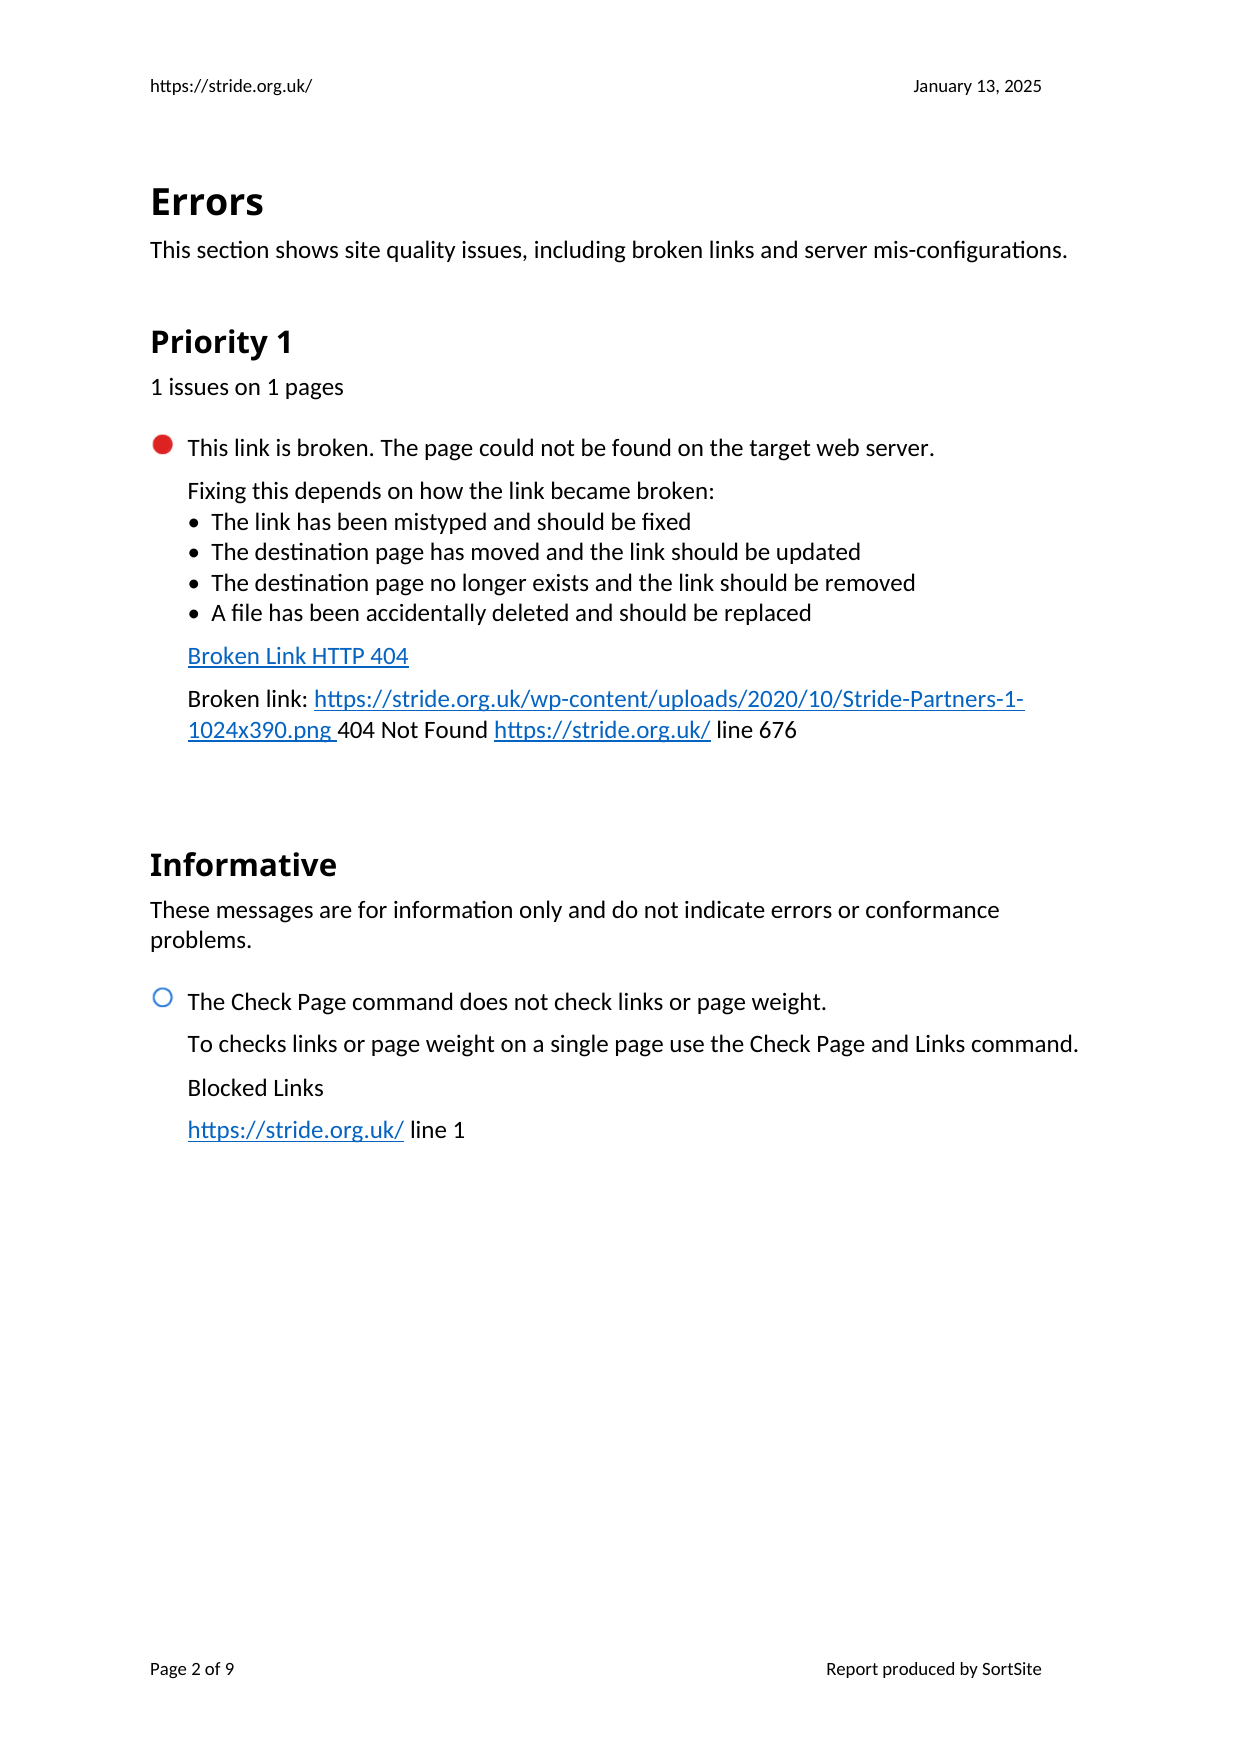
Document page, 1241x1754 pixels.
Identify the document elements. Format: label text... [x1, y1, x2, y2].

picture [150, 432, 174, 457]
text Fixing this depends on how the link became broken: • The link has been mistyped and should be fixed • The destination page has moved and the link should be updated • The destination page no longer exists and the link should be removed • A file has been accidentally deleted and should be replaced [187, 475, 1090, 628]
text The Check Page command does not check links or page weight. [150, 986, 1090, 1016]
picture [150, 985, 174, 1010]
text This link is broken. The page could not be found on the target web server. [150, 432, 1090, 463]
text Blocked Links [187, 1072, 1090, 1102]
text 1 issues on 1 pages [150, 371, 1090, 432]
text These messages are for information only and do not indicate errors or conformance problems. [150, 894, 1090, 986]
text To checks links or page weight on a single page use the Check Page and Links command. [187, 1029, 1090, 1059]
text Broken link: https://stride.org.uk/wp-content/uploads/2020/10/Stride-Partners-1-1024x390.png 404 Not Found https://stride.org.uk/ line 676 [187, 683, 1090, 744]
text https://stride.org.uk/ line 1 [187, 1115, 1090, 1145]
text This section shows site quality issues, including broken links and server mis-configurations. [150, 234, 1090, 295]
subtitle Priority 1 [150, 320, 1090, 363]
text Broken Link HTTP 404 [187, 641, 1090, 671]
subtitle Errors [150, 175, 1090, 226]
subtitle Informative [150, 843, 1090, 886]
